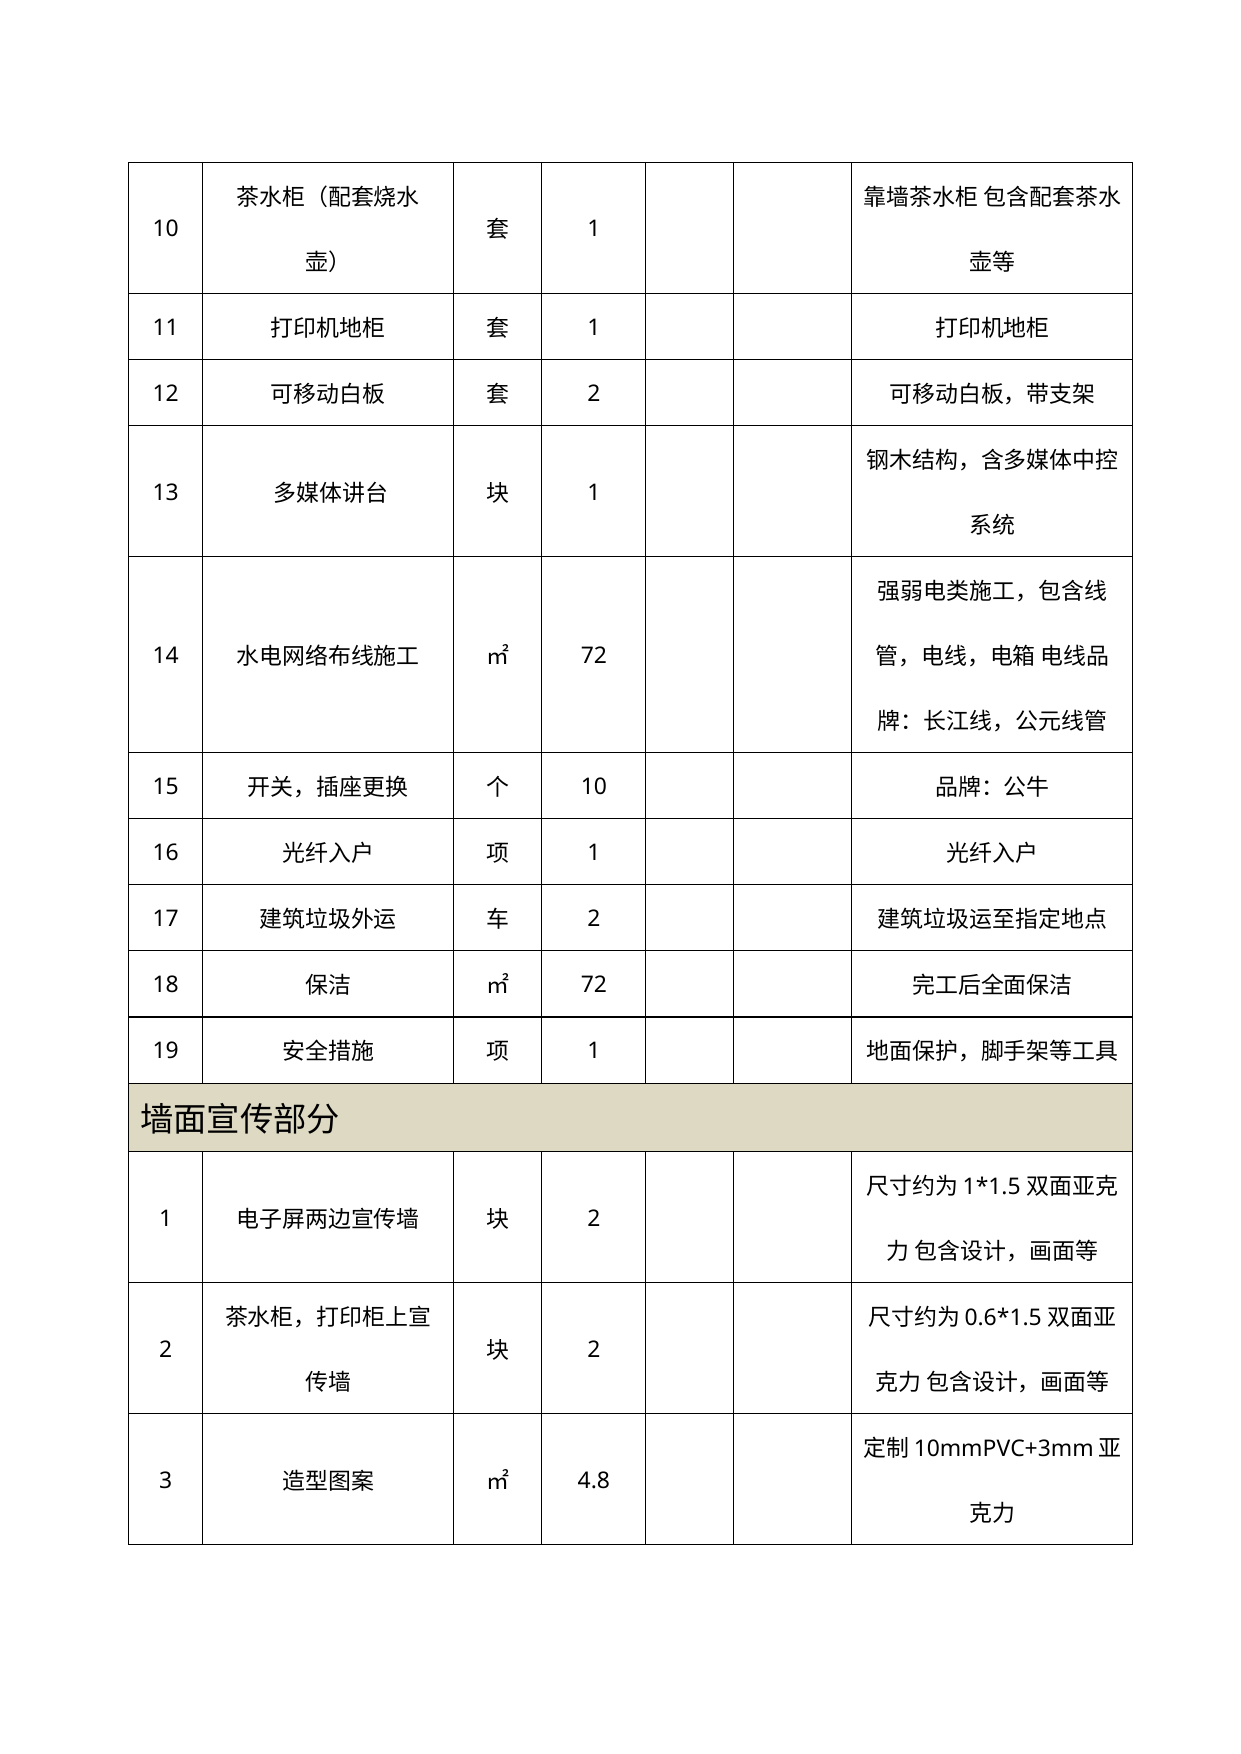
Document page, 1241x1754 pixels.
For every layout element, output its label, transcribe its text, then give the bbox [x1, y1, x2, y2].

table_cell 尺寸约为0.6*1.5 双面亚克力 包含设计，画面等 [852, 1283, 1132, 1413]
table_cell [646, 951, 733, 1016]
table_cell 套 [454, 294, 541, 359]
table_cell 4.8 [542, 1414, 645, 1544]
table_cell 块 [454, 426, 541, 556]
table_cell 茶水柜（配套烧水壶） [203, 163, 453, 293]
table_cell [734, 951, 851, 1016]
table_cell 开关，插座更换 [203, 753, 453, 818]
table_cell 多媒体讲台 [203, 426, 453, 556]
table_cell [646, 819, 733, 884]
table_cell 打印机地柜 [203, 294, 453, 359]
table_cell ㎡ [454, 557, 541, 752]
table_cell 1 [129, 1152, 202, 1282]
table_cell 1 [542, 426, 645, 556]
table_cell 1 [542, 1018, 645, 1082]
table_cell 套 [454, 163, 541, 293]
table_cell [646, 360, 733, 425]
table_cell 1 [542, 819, 645, 884]
table_cell [734, 360, 851, 425]
table_cell [646, 885, 733, 950]
table_cell [734, 885, 851, 950]
table_cell 光纤入户 [852, 819, 1132, 884]
table_cell 块 [454, 1283, 541, 1413]
table_cell 地面保护，脚手架等工具 [852, 1018, 1132, 1082]
table_cell ㎡ [454, 1414, 541, 1544]
table_cell 16 [129, 819, 202, 884]
table_cell 建筑垃圾运至指定地点 [852, 885, 1132, 950]
table_cell 安全措施 [203, 1018, 453, 1082]
table_cell 强弱电类施工，包含线管，电线，电箱 电线品牌：长江线，公元线管 [852, 557, 1132, 752]
table_cell 14 [129, 557, 202, 752]
table_cell [734, 1414, 851, 1544]
table_cell [734, 819, 851, 884]
table_cell ㎡ [454, 951, 541, 1016]
table_cell 12 [129, 360, 202, 425]
table_cell [646, 163, 733, 293]
table_cell 保洁 [203, 951, 453, 1016]
table_cell [734, 163, 851, 293]
table_cell 3 [129, 1414, 202, 1544]
table_cell 10 [542, 753, 645, 818]
table_cell 项 [454, 1018, 541, 1082]
table_cell [734, 294, 851, 359]
table_cell 13 [129, 426, 202, 556]
table_cell 可移动白板 [203, 360, 453, 425]
table_cell [646, 1283, 733, 1413]
table_cell [734, 1152, 851, 1282]
table_cell 打印机地柜 [852, 294, 1132, 359]
table_cell 尺寸约为1*1.5 双面亚克力 包含设计，画面等 [852, 1152, 1132, 1282]
table_cell 2 [129, 1283, 202, 1413]
table_cell 2 [542, 1283, 645, 1413]
table_cell [734, 557, 851, 752]
table_cell 品牌：公牛 [852, 753, 1132, 818]
table_cell 定制10mmPVC+3mm亚克力 [852, 1414, 1132, 1544]
table_cell 水电网络布线施工 [203, 557, 453, 752]
table_cell [646, 1414, 733, 1544]
table_cell 18 [129, 951, 202, 1016]
table_cell 2 [542, 360, 645, 425]
table_cell [734, 1018, 851, 1082]
table_cell 10 [129, 163, 202, 293]
table_cell 1 [542, 294, 645, 359]
table_cell 可移动白板，带支架 [852, 360, 1132, 425]
table_cell 项 [454, 819, 541, 884]
table_cell [734, 426, 851, 556]
table_cell [646, 1152, 733, 1282]
table_cell 钢木结构，含多媒体中控系统 [852, 426, 1132, 556]
table_cell 车 [454, 885, 541, 950]
table_cell 15 [129, 753, 202, 818]
table_cell 光纤入户 [203, 819, 453, 884]
table_cell 个 [454, 753, 541, 818]
table_cell 墙面宣传部分 [129, 1084, 1132, 1151]
table_cell 11 [129, 294, 202, 359]
table_cell 电子屏两边宣传墙 [203, 1152, 453, 1282]
table_cell [646, 1018, 733, 1082]
table_cell [646, 294, 733, 359]
table_cell 1 [542, 163, 645, 293]
table_cell [646, 426, 733, 556]
table_cell [646, 753, 733, 818]
table_cell 72 [542, 951, 645, 1016]
table_cell 完工后全面保洁 [852, 951, 1132, 1016]
table_cell 17 [129, 885, 202, 950]
table_cell 块 [454, 1152, 541, 1282]
table_cell 72 [542, 557, 645, 752]
table_cell 建筑垃圾外运 [203, 885, 453, 950]
table_cell 靠墙茶水柜 包含配套茶水壶等 [852, 163, 1132, 293]
table_cell 茶水柜，打印柜上宣传墙 [203, 1283, 453, 1413]
table_cell 造型图案 [203, 1414, 453, 1544]
table_cell 2 [542, 885, 645, 950]
table_cell 2 [542, 1152, 645, 1282]
table_cell [646, 557, 733, 752]
table_cell [734, 753, 851, 818]
table_cell [734, 1283, 851, 1413]
table_cell 套 [454, 360, 541, 425]
table_cell 19 [129, 1018, 202, 1082]
